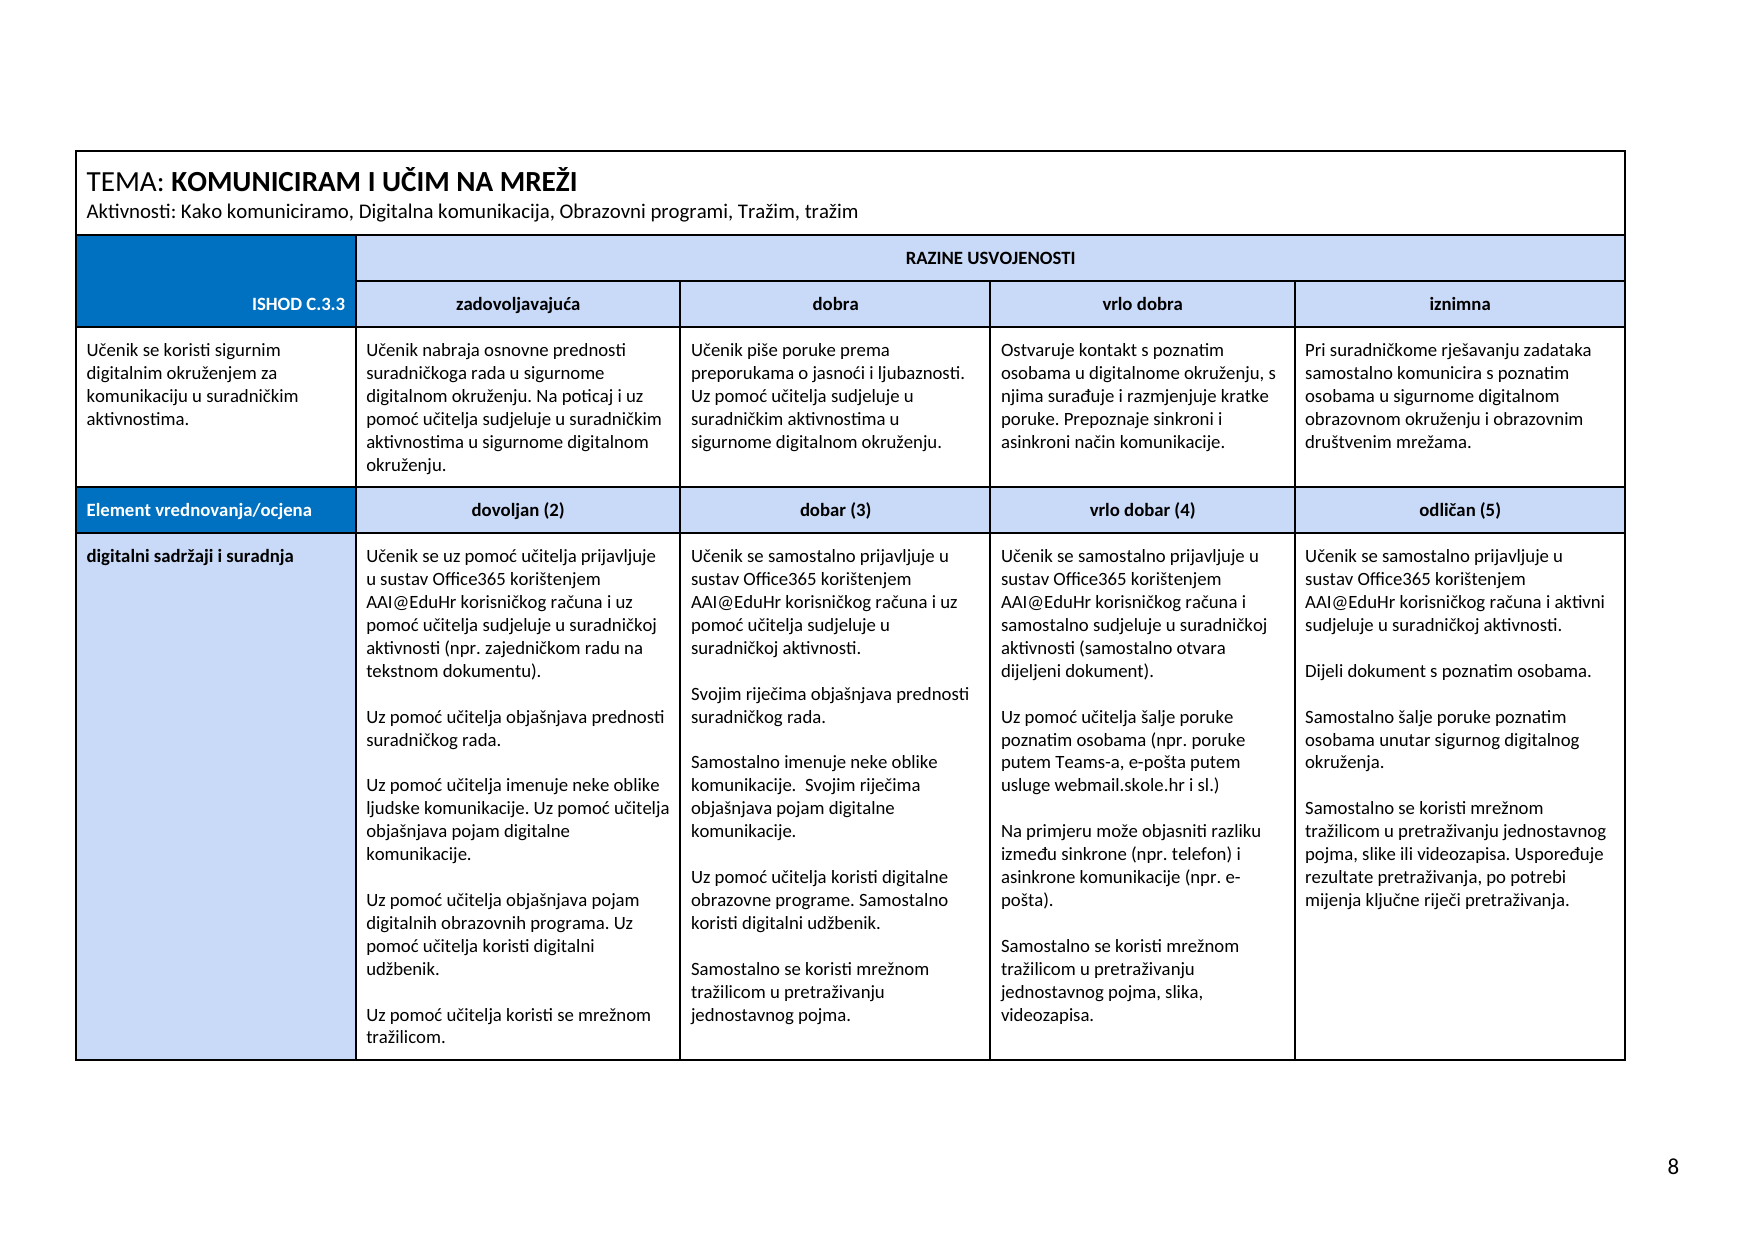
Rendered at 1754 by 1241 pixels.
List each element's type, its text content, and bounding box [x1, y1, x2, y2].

table_cell RAZINE USVOJENOSTI [357, 236, 1624, 280]
table_header TEMA: KOMUNICIRAM I UČIM NA MREŽI Aktivnosti: Kako komuniciramo, Digitalna komunikacija, Obrazovni programi, Tražim, tražim [77, 152, 1624, 234]
table_cell Element vrednovanja/ocjena [77, 488, 355, 532]
table_cell dobra [681, 282, 989, 326]
table_cell Učenik se samostalno prijavljuje u sustav Office365 korištenjem AAI@EduHr korisničkog računa i aktivni sudjeluje u suradničkoj aktivnosti. Dijeli dokument s poznatim osobama. Samostalno šalje poruke poznatim osobama unutar sigurnog digitalnog okruženja. Samostalno se koristi mrežnom tražilicom u pretraživanju jednostavnog pojma, slike ili videozapisa. Uspoređuje rezultate pretraživanja, po potrebi mijenja ključne riječi pretraživanja. [1296, 534, 1624, 1059]
table_cell Pri suradničkome rješavanju zadataka samostalno komunicira s poznatim osobama u sigurnome digitalnom obrazovnom okruženju i obrazovnim društvenim mrežama. [1296, 328, 1624, 486]
table_cell dovoljan (2) [357, 488, 679, 532]
table_cell ISHOD C.3.3 [77, 236, 355, 326]
table_cell Učenik se uz pomoć učitelja prijavljuje u sustav Office365 korištenjem AAI@EduHr korisničkog računa i uz pomoć učitelja sudjeluje u suradničkoj aktivnosti (npr. zajedničkom radu na tekstnom dokumentu). Uz pomoć učitelja objašnjava prednosti suradničkog rada. Uz pomoć učitelja imenuje neke oblike ljudske komunikacije. Uz pomoć učitelja objašnjava pojam digitalne komunikacije. Uz pomoć učitelja objašnjava pojam digitalnih obrazovnih programa. Uz pomoć učitelja koristi digitalni udžbenik. Uz pomoć učitelja koristi se mrežnom tražilicom. [357, 534, 679, 1059]
table_cell odličan (5) [1296, 488, 1624, 532]
table_cell zadovoljavajuća [357, 282, 679, 326]
table_cell vrlo dobra [991, 282, 1294, 326]
table_cell Učenik se koristi sigurnim digitalnim okruženjem za komunikaciju u suradničkim aktivnostima. [77, 328, 355, 486]
table_cell iznimna [1296, 282, 1624, 326]
table_cell Učenik se samostalno prijavljuje u sustav Office365 korištenjem AAI@EduHr korisničkog računa i uz pomoć učitelja sudjeluje u suradničkoj aktivnosti. Svojim riječima objašnjava prednosti suradničkog rada. Samostalno imenuje neke oblike komunikacije. Svojim riječima objašnjava pojam digitalne komunikacije. Uz pomoć učitelja koristi digitalne obrazovne programe. Samostalno koristi digitalni udžbenik. Samostalno se koristi mrežnom tražilicom u pretraživanju jednostavnog pojma. [681, 534, 989, 1059]
table_cell Učenik nabraja osnovne prednosti suradničkoga rada u sigurnome digitalnom okruženju. Na poticaj i uz pomoć učitelja sudjeluje u suradničkim aktivnostima u sigurnome digitalnom okruženju. [357, 328, 679, 486]
table_cell digitalni sadržaji i suradnja [77, 534, 355, 1059]
table_cell dobar (3) [681, 488, 989, 532]
table_cell vrlo dobar (4) [991, 488, 1294, 532]
table_cell Učenik se samostalno prijavljuje u sustav Office365 korištenjem AAI@EduHr korisničkog računa i samostalno sudjeluje u suradničkoj aktivnosti (samostalno otvara dijeljeni dokument). Uz pomoć učitelja šalje poruke poznatim osobama (npr. poruke putem Teams-a, e-pošta putem usluge webmail.skole.hr i sl.) Na primjeru može objasniti razliku između sinkrone (npr. telefon) i asinkrone komunikacije (npr. e-pošta). Samostalno se koristi mrežnom tražilicom u pretraživanju jednostavnog pojma, slika, videozapisa. [991, 534, 1294, 1059]
table_cell Učenik piše poruke prema preporukama o jasnoći i ljubaznosti. Uz pomoć učitelja sudjeluje u suradničkim aktivnostima u sigurnome digitalnom okruženju. [681, 328, 989, 486]
table_cell Ostvaruje kontakt s poznatim osobama u digitalnome okruženju, s njima surađuje i razmjenjuje kratke poruke. Prepoznaje sinkroni i asinkroni način komunikacije. [991, 328, 1294, 486]
